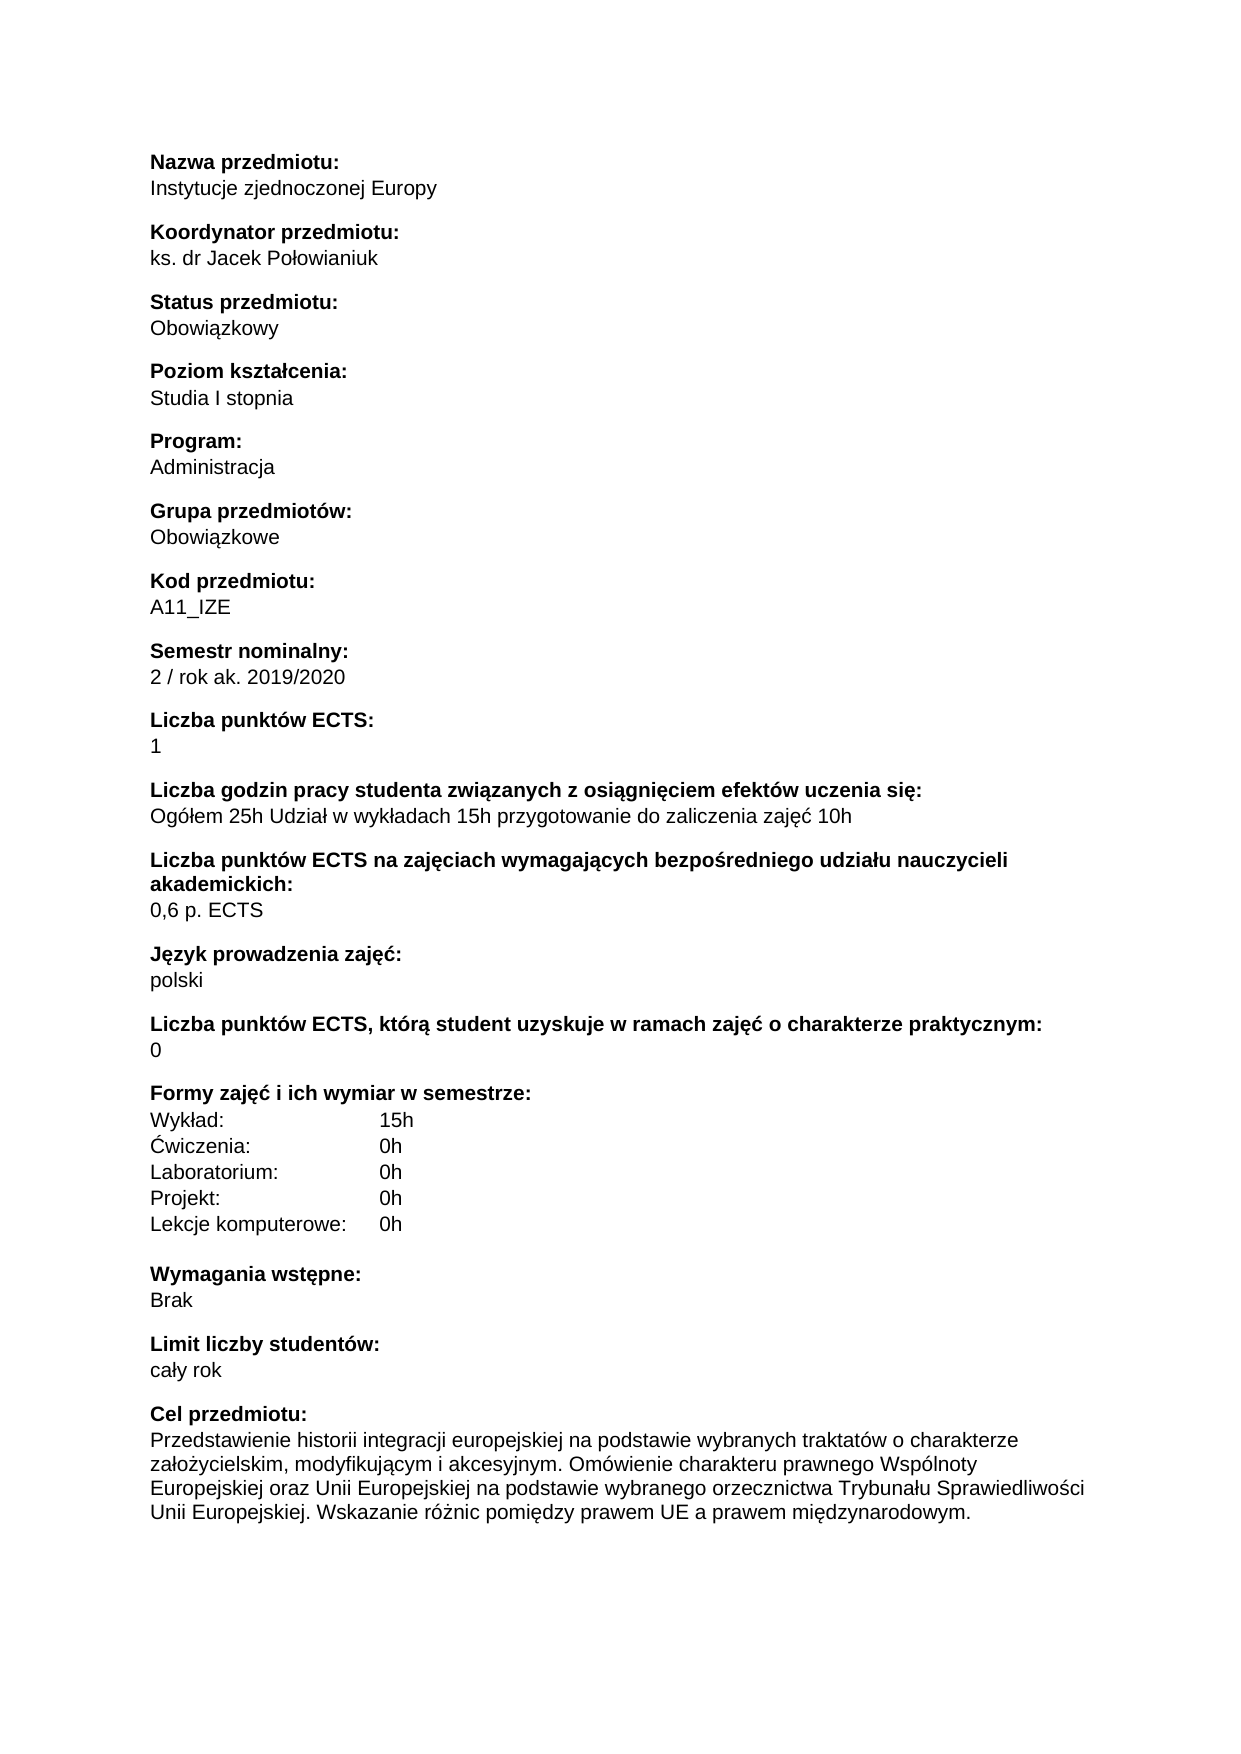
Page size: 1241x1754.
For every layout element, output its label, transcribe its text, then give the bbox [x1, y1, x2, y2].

text Obowiązkowe [150, 525, 1090, 549]
text Liczba punktów ECTS, którą student uzyskuje w ramach zajęć o charakterze praktycznym: [150, 1011, 1090, 1035]
table_cell 0h [369, 1210, 597, 1236]
table_cell 0h [369, 1184, 597, 1210]
text Program: [150, 429, 1090, 453]
text cały rok [150, 1358, 1090, 1382]
text polski [150, 968, 1090, 992]
table_cell 0h [369, 1132, 597, 1158]
text Limit liczby studentów: [150, 1332, 1090, 1356]
text ks. dr Jacek Połowianiuk [150, 246, 1090, 270]
text Semestr nominalny: [150, 638, 1090, 662]
text Nazwa przedmiotu: [150, 150, 1090, 174]
text Ogółem 25h Udział w wykładach 15h przygotowanie do zaliczenia zajęć 10h [150, 804, 1090, 828]
text Kod przedmiotu: [150, 569, 1090, 593]
text Poziom kształcenia: [150, 359, 1090, 383]
text Liczba godzin pracy studenta związanych z osiągnięciem efektów uczenia się: [150, 778, 1090, 802]
table_cell Lekcje komputerowe: [140, 1212, 367, 1236]
text Grupa przedmiotów: [150, 499, 1090, 523]
text Język prowadzenia zajęć: [150, 942, 1090, 966]
table_header 15h [369, 1108, 597, 1132]
text Studia I stopnia [150, 385, 1090, 409]
text Obowiązkowy [150, 316, 1090, 339]
table_cell 0h [369, 1158, 597, 1184]
text Wymagania wstępne: [150, 1262, 1090, 1286]
text Instytucje zjednoczonej Europy [150, 176, 1090, 200]
text Koordynator przedmiotu: [150, 220, 1090, 244]
table_cell Ćwiczenia: [140, 1134, 367, 1158]
text Brak [150, 1288, 1090, 1312]
text Przedstawienie historii integracji europejskiej na podstawie wybranych traktatów o charakterze założycielskim, modyfikującym i akcesyjnym. Omówienie charakteru prawnego Wspólnoty Europejskiej oraz Unii Europejskiej na podstawie wybranego orzecznictwa Trybunału Sprawiedliwości Unii Europejskiej. Wskazanie różnic pomiędzy prawem UE a prawem międzynarodowym. [150, 1428, 1090, 1523]
text 2 / rok ak. 2019/2020 [150, 664, 1090, 688]
text 0,6 p. ECTS [150, 898, 1090, 922]
table_header Wykład: [140, 1108, 367, 1132]
text Administracja [150, 455, 1090, 479]
text Cel przedmiotu: [150, 1402, 1090, 1426]
text 1 [150, 734, 1090, 758]
text Status przedmiotu: [150, 289, 1090, 313]
table_cell Laboratorium: [140, 1160, 367, 1184]
table_cell Projekt: [140, 1186, 367, 1210]
text A11_IZE [150, 595, 1090, 619]
text 0 [150, 1037, 1090, 1061]
text Liczba punktów ECTS na zajęciach wymagających bezpośredniego udziału nauczycieli akademickich: [150, 848, 1090, 896]
text Liczba punktów ECTS: [150, 708, 1090, 732]
text Formy zajęć i ich wymiar w semestrze: [150, 1081, 1090, 1105]
